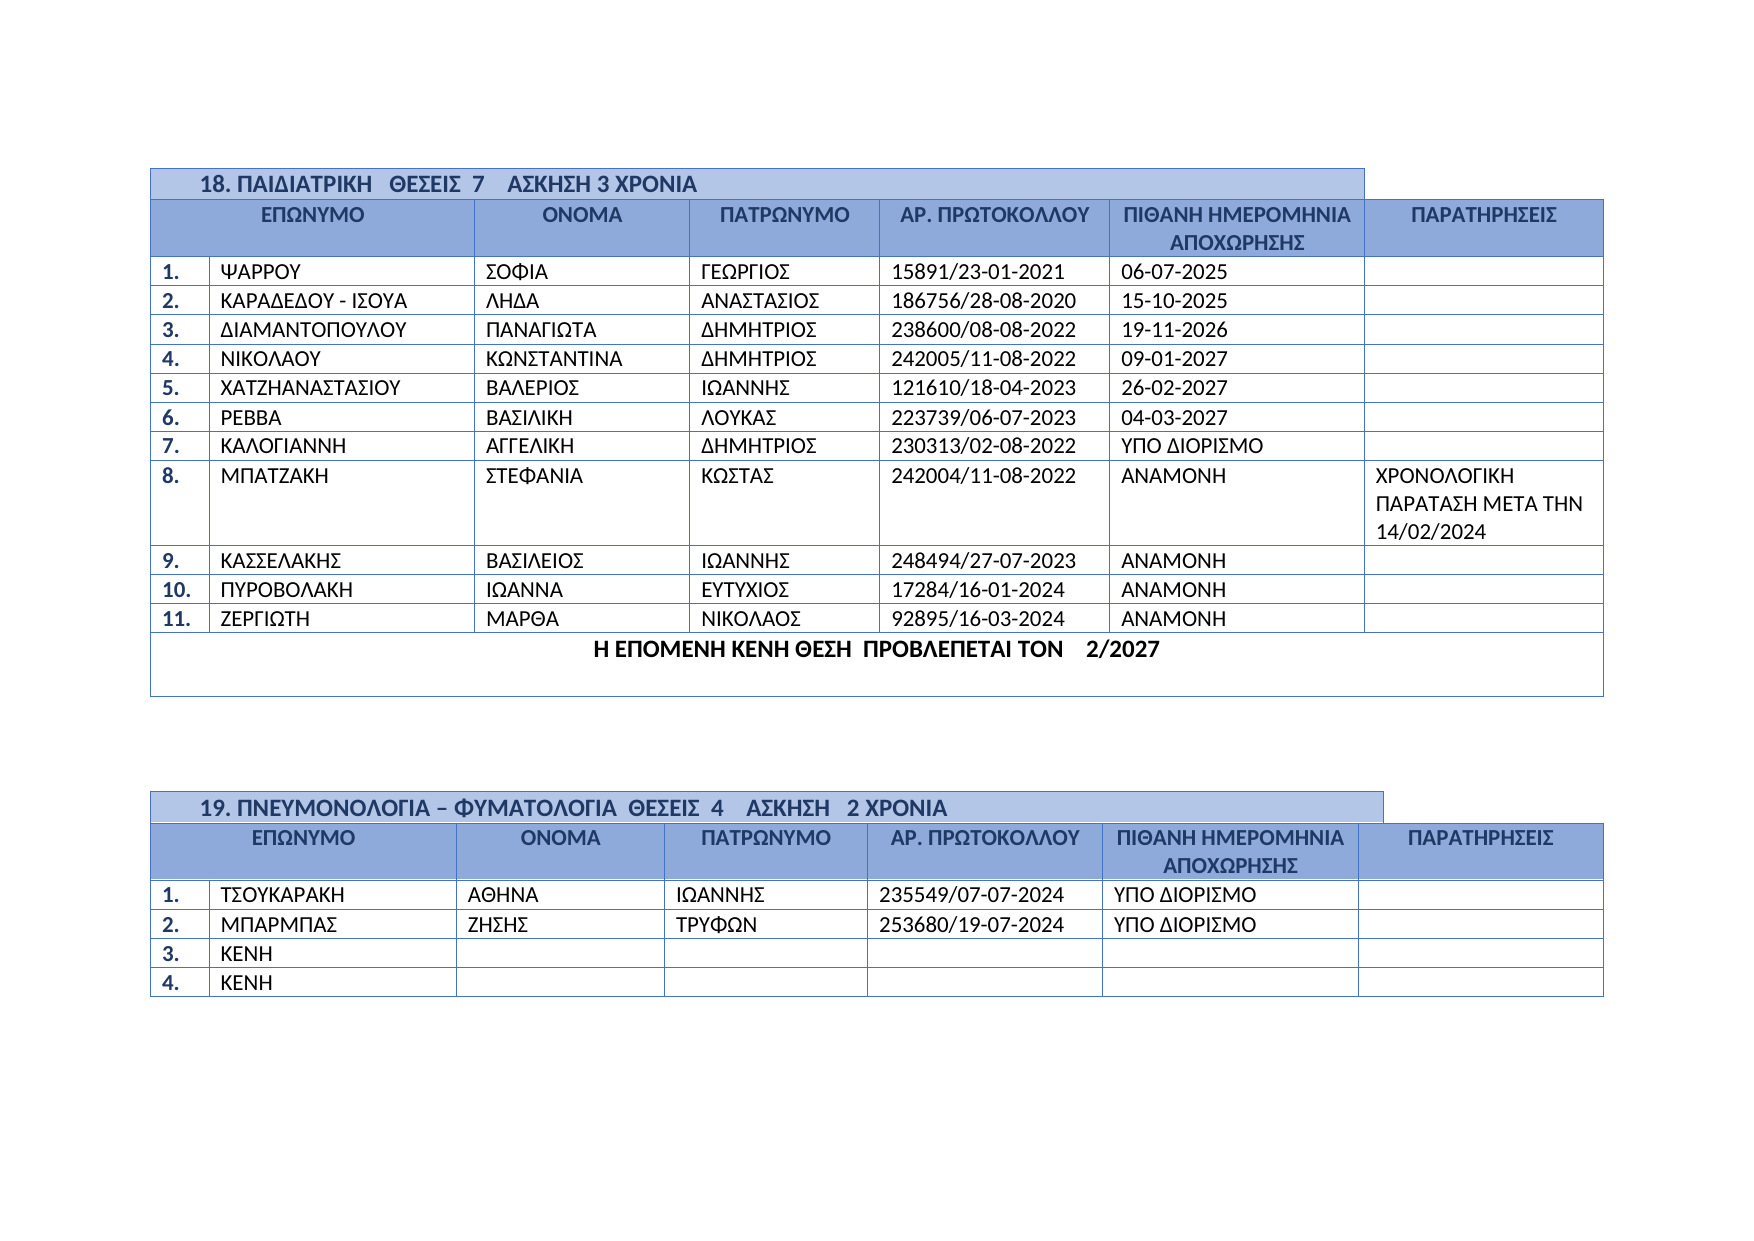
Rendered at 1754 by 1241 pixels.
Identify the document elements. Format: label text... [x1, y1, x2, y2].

table_cell 235549/07-07-2024 [868, 881, 1102, 909]
table_cell [457, 939, 664, 967]
table_cell 19-11-2026 [1110, 315, 1364, 343]
table_cell [1365, 315, 1603, 343]
table_cell ΠΑΤΡΩΝΥΜΟ [665, 824, 867, 879]
table_cell ΖΗΣΗΣ [457, 910, 664, 938]
table_cell 230313/02-08-2022 [880, 432, 1109, 460]
table_cell 3. [151, 939, 209, 967]
table_cell [1103, 939, 1358, 967]
table_cell 6. [151, 403, 209, 431]
table_cell ΙΩΑΝΝΑ [475, 575, 689, 603]
table_cell ΠΙΘΑΝΗ ΗΜΕΡΟΜΗΝΙΑ ΑΠΟΧΩΡΗΣΗΣ [1110, 200, 1364, 256]
table_cell Η ΕΠΟΜΕΝΗ ΚΕΝΗ ΘΕΣΗ ΠΡΟΒΛΕΠΕΤΑΙ ΤΟΝ 2/2027 [151, 633, 1603, 696]
table_cell ΓΕΩΡΓΙΟΣ [690, 257, 879, 285]
table_cell 238600/08-08-2022 [880, 315, 1109, 343]
table_cell ΜΠΑΡΜΠΑΣ [210, 910, 456, 938]
table_cell ΠΑΡΑΤΗΡΗΣΕΙΣ [1365, 200, 1603, 256]
table_cell ΟΝΟΜΑ [457, 824, 664, 879]
table_cell ΛΟΥΚΑΣ [690, 403, 879, 431]
table_cell 253680/19-07-2024 [868, 910, 1102, 938]
table_cell ΑΝΑΜΟΝΗ [1110, 604, 1364, 632]
table_cell ΣΟΦΙΑ [475, 257, 689, 285]
table_cell ΑΡ. ΠΡΩΤΟΚΟΛΛΟΥ [868, 824, 1102, 879]
table_cell 17284/16-01-2024 [880, 575, 1109, 603]
table_cell ΑΝΑΜΟΝΗ [1110, 546, 1364, 574]
table_cell ΕΥΤΥΧΙΟΣ [690, 575, 879, 603]
table_cell ΡΕΒΒΑ [210, 403, 474, 431]
table_cell ΜΑΡΘΑ [475, 604, 689, 632]
table_cell ΚΑΡΑΔΕΔΟΥ - ΙΣΟΥΑ [210, 286, 474, 314]
table_cell ΠΑΡΑΤΗΡΗΣΕΙΣ [1359, 824, 1603, 879]
table_cell 4. [151, 968, 209, 996]
table_cell 5. [151, 374, 209, 402]
table_cell 11. [151, 604, 209, 632]
table_cell [1365, 374, 1603, 402]
table_cell [1365, 345, 1603, 372]
table_cell [868, 939, 1102, 967]
table_cell [665, 939, 867, 967]
table_cell ΒΑΣΙΛΕΙΟΣ [475, 546, 689, 574]
table_cell ΕΠΩΝΥΜΟ [151, 824, 456, 879]
table_cell [1359, 910, 1603, 938]
table_cell 15891/23-01-2021 [880, 257, 1109, 285]
table_cell ΥΠΟ ΔΙΟΡΙΣΜΟ [1103, 881, 1358, 909]
table_cell ΒΑΣΙΛΙΚΗ [475, 403, 689, 431]
table_cell [1359, 968, 1603, 996]
table_cell ΑΝΑΣΤΑΣΙΟΣ [690, 286, 879, 314]
table_header ΠΝΕΥΜΟΝΟΛΟΓΙΑ – ΦΥΜΑΤΟΛΟΓΙΑ ΘΕΣΕΙΣ 4 ΑΣΚΗΣΗ 2 ΧΡΟΝΙΑ [151, 792, 1383, 822]
table_cell 3. [151, 315, 209, 343]
table_cell 8. [151, 461, 209, 545]
table_cell 223739/06-07-2023 [880, 403, 1109, 431]
table_cell ΝΙΚΟΛΑΟΥ [210, 345, 474, 372]
table_cell 4. [151, 345, 209, 372]
table_cell ΑΝΑΜΟΝΗ [1110, 575, 1364, 603]
table_cell ΣΤΕΦΑΝΙΑ [475, 461, 689, 545]
table_cell ΚΑΣΣΕΛΑΚΗΣ [210, 546, 474, 574]
table_cell [1103, 968, 1358, 996]
table_cell 04-03-2027 [1110, 403, 1364, 431]
table_cell ΒΑΛΕΡΙΟΣ [475, 374, 689, 402]
table_cell 2. [151, 910, 209, 938]
table_cell ΔΗΜΗΤΡΙΟΣ [690, 315, 879, 343]
table_cell [1365, 546, 1603, 574]
table_cell 26-02-2027 [1110, 374, 1364, 402]
table_cell ΠΥΡΟΒΟΛΑΚΗ [210, 575, 474, 603]
table_cell ΥΠΟ ΔΙΟΡΙΣΜΟ [1110, 432, 1364, 460]
table_cell ΥΠΟ ΔΙΟΡΙΣΜΟ [1103, 910, 1358, 938]
table_cell 1. [151, 881, 209, 909]
table_cell [1365, 604, 1603, 632]
table_cell ΠΑΤΡΩΝΥΜΟ [690, 200, 879, 256]
table_cell 2. [151, 286, 209, 314]
table_cell ΑΘΗΝΑ [457, 881, 664, 909]
table_cell 09-01-2027 [1110, 345, 1364, 372]
table_cell ΚΑΛΟΓΙΑΝΝΗ [210, 432, 474, 460]
table_cell ΑΓΓΕΛΙΚΗ [475, 432, 689, 460]
table_cell ΙΩΑΝΝΗΣ [665, 881, 867, 909]
table_cell ΔΗΜΗΤΡΙΟΣ [690, 345, 879, 372]
table_cell [1365, 257, 1603, 285]
table_cell ΝΙΚΟΛΑΟΣ [690, 604, 879, 632]
table_cell 1. [151, 257, 209, 285]
table_cell 242005/11-08-2022 [880, 345, 1109, 372]
table_cell 7. [151, 432, 209, 460]
table_cell ΔΙΑΜΑΝΤΟΠΟΥΛΟΥ [210, 315, 474, 343]
table_cell 9. [151, 546, 209, 574]
table_cell 15-10-2025 [1110, 286, 1364, 314]
table_cell ΠΙΘΑΝΗ ΗΜΕΡΟΜΗΝΙΑ ΑΠΟΧΩΡΗΣΗΣ [1103, 824, 1358, 879]
table_cell [1359, 939, 1603, 967]
table_cell ΧΑΤΖΗΑΝΑΣΤΑΣΙΟΥ [210, 374, 474, 402]
table_cell ΚΩΝΣΤΑΝΤΙΝΑ [475, 345, 689, 372]
table_cell ΚΕΝΗ [210, 939, 456, 967]
table_cell ΙΩΑΝΝΗΣ [690, 374, 879, 402]
table_cell [868, 968, 1102, 996]
table_cell ΛΗΔΑ [475, 286, 689, 314]
table_cell [1359, 881, 1603, 909]
table_cell ΤΣΟΥΚΑΡΑΚΗ [210, 881, 456, 909]
table_cell [665, 968, 867, 996]
table_cell [1365, 286, 1603, 314]
table_cell ΑΝΑΜΟΝΗ [1110, 461, 1364, 545]
table_header ΠΑΙΔΙΑΤΡΙΚΗ ΘΕΣΕΙΣ 7 ΑΣΚΗΣΗ 3 ΧΡΟΝΙΑ [151, 169, 1364, 199]
table_cell 248494/27-07-2023 [880, 546, 1109, 574]
table_cell [457, 968, 664, 996]
table_cell 186756/28-08-2020 [880, 286, 1109, 314]
table_cell ΨΑΡΡΟΥ [210, 257, 474, 285]
table_cell ΤΡΥΦΩΝ [665, 910, 867, 938]
table_cell ΙΩΑΝΝΗΣ [690, 546, 879, 574]
table_cell [1365, 403, 1603, 431]
table_cell ΖΕΡΓΙΩΤΗ [210, 604, 474, 632]
table_cell ΠΑΝΑΓΙΩΤΑ [475, 315, 689, 343]
table_cell ΟΝΟΜΑ [475, 200, 689, 256]
table_cell ΧΡΟΝΟΛΟΓΙΚΗ ΠΑΡΑΤΑΣΗ ΜΕΤΑ ΤΗΝ 14/02/2024 [1365, 461, 1603, 545]
table_cell ΜΠΑΤΖΑΚΗ [210, 461, 474, 545]
table_cell 06-07-2025 [1110, 257, 1364, 285]
table_cell ΚΩΣΤΑΣ [690, 461, 879, 545]
table_cell 242004/11-08-2022 [880, 461, 1109, 545]
table_cell 92895/16-03-2024 [880, 604, 1109, 632]
table_cell 121610/18-04-2023 [880, 374, 1109, 402]
table_cell [1365, 432, 1603, 460]
table_cell 10. [151, 575, 209, 603]
table_cell ΑΡ. ΠΡΩΤΟΚΟΛΛΟΥ [880, 200, 1109, 256]
table_cell ΔΗΜΗΤΡΙΟΣ [690, 432, 879, 460]
table_cell [1365, 575, 1603, 603]
table_cell ΕΠΩΝΥΜΟ [151, 200, 474, 256]
table_cell ΚΕΝΗ [210, 968, 456, 996]
